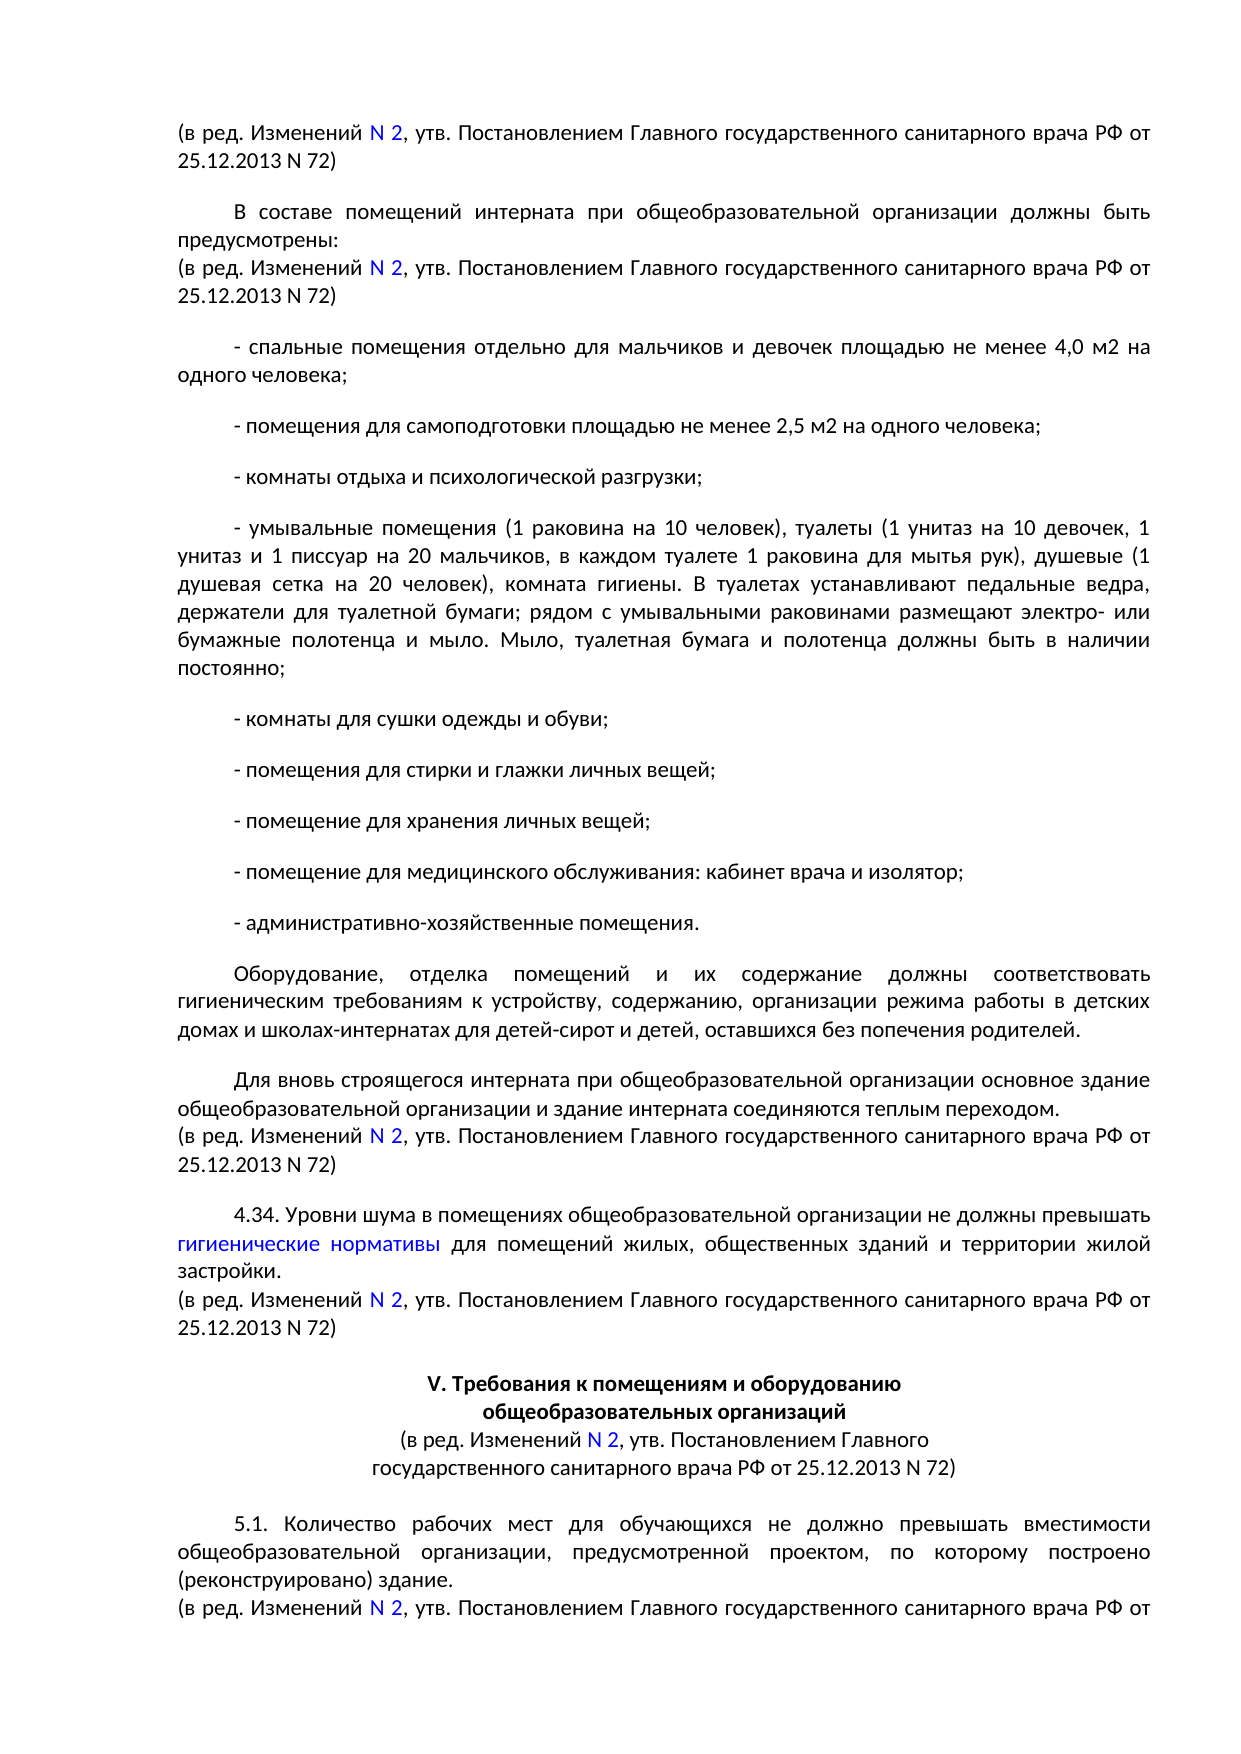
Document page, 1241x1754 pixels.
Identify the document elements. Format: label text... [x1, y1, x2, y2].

text государственного санитарного врача РФ от 25.12.2013 N 72) [177, 1453, 1152, 1481]
text 5.1. Количество рабочих мест для обучающихся не должно превышать вместимости общеобразовательной организации, предусмотренной проектом, по которому построено (реконструировано) здание. [177, 1509, 1152, 1593]
text Оборудование, отделка помещений и их содержание должны соответствовать гигиеническим требованиям к устройству, содержанию, организации режима работы в детских домах и школах-интернатах для детей-сирот и детей, оставшихся без попечения родителей. [177, 959, 1152, 1043]
text (в ред. Изменений N 2, утв. Постановлением Главного [177, 1425, 1152, 1453]
text - помещение для медицинского обслуживания: кабинет врача и изолятор; [177, 857, 1152, 885]
text 4.34. Уровни шума в помещениях общеобразовательной организации не должны превышать гигиенические нормативы для помещений жилых, общественных зданий и территории жилой застройки. [177, 1201, 1152, 1285]
text - комнаты отдыха и психологической разгрузки; [177, 462, 1152, 490]
title V. Требования к помещениям и оборудованию [177, 1369, 1152, 1397]
text Для вновь строящегося интерната при общеобразовательной организации основное здание общеобразовательной организации и здание интерната соединяются теплым переходом. [177, 1066, 1152, 1122]
text - помещения для самоподготовки площадью не менее 2,5 м2 на одного человека; [177, 411, 1152, 439]
text - спальные помещения отдельно для мальчиков и девочек площадью не менее 4,0 м2 на одного человека; [177, 332, 1152, 388]
text - помещения для стирки и глажки личных вещей; [177, 755, 1152, 783]
title общеобразовательных организаций [177, 1397, 1152, 1425]
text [177, 1593, 1152, 1621]
text - комнаты для сушки одежды и обуви; [177, 704, 1152, 732]
text (в ред. Изменений N 2, утв. Постановлением Главного государственного санитарного врача РФ от 25.12.2013 N 72) [177, 1122, 1152, 1178]
text (в ред. Изменений N 2, утв. Постановлением Главного государственного санитарного врача РФ от 25.12.2013 N 72) [177, 118, 1152, 174]
text - административно-хозяйственные помещения. [177, 908, 1152, 936]
text (в ред. Изменений N 2, утв. Постановлением Главного государственного санитарного врача РФ от 25.12.2013 N 72) [177, 1285, 1152, 1341]
text - помещение для хранения личных вещей; [177, 806, 1152, 834]
text В составе помещений интерната при общеобразовательной организации должны быть предусмотрены: [177, 197, 1152, 253]
text (в ред. Изменений N 2, утв. Постановлением Главного государственного санитарного врача РФ от 25.12.2013 N 72) [177, 253, 1152, 309]
text - умывальные помещения (1 раковина на 10 человек), туалеты (1 унитаз на 10 девочек, 1 унитаз и 1 писсуар на 20 мальчиков, в каждом туалете 1 раковина для мытья рук), душевые (1 душевая сетка на 20 человек), комната гигиены. В туалетах устанавливают педальные ведра, держатели для туалетной бумаги; рядом с умывальными раковинами размещают электро- или бумажные полотенца и мыло. Мыло, туалетная бумага и полотенца должны быть в наличии постоянно; [177, 513, 1152, 681]
